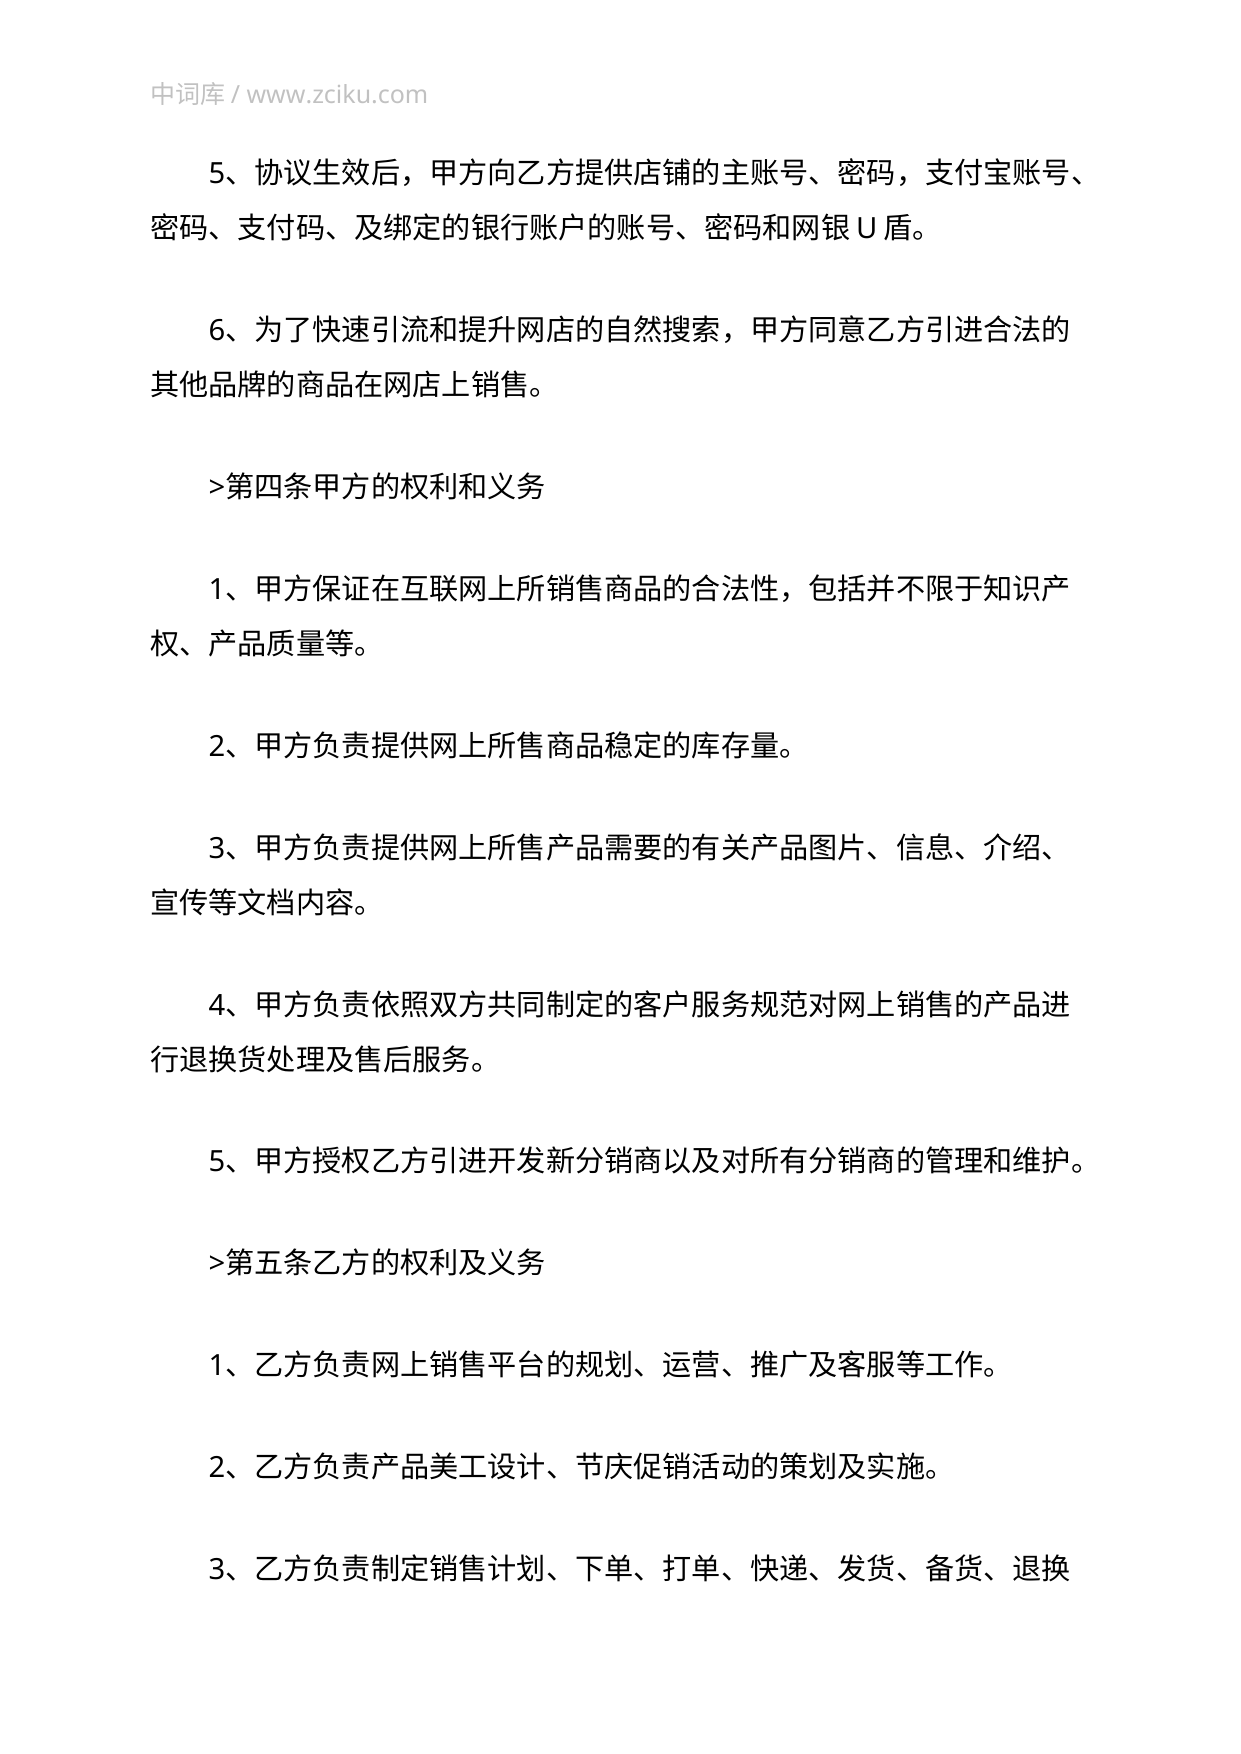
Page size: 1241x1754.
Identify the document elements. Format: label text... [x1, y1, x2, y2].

text 2、乙方负责产品美工设计、节庆促销活动的策划及实施。 [150, 1444, 1090, 1486]
text 6、为了快速引流和提升网店的自然搜索，甲方同意乙方引进合法的其他品牌的商品在网店上销售。 [150, 307, 1090, 404]
text 5、甲方授权乙方引进开发新分销商以及对所有分销商的管理和维护。 [150, 1138, 1090, 1180]
text 1、乙方负责网上销售平台的规划、运营、推广及客服等工作。 [150, 1342, 1090, 1384]
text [150, 1546, 1090, 1588]
text 2、甲方负责提供网上所售商品稳定的库存量。 [150, 722, 1090, 765]
text 4、甲方负责依照双方共同制定的客户服务规范对网上销售的产品进行退换货处理及售后服务。 [150, 981, 1090, 1078]
text >第四条甲方的权利和义务 [150, 464, 1090, 506]
text 5、协议生效后，甲方向乙方提供店铺的主账号、密码，支付宝账号、密码、支付码、及绑定的银行账户的账号、密码和网银U盾。 [150, 150, 1090, 247]
text >第五条乙方的权利及义务 [150, 1240, 1090, 1282]
text 3、甲方负责提供网上所售产品需要的有关产品图片、信息、介绍、宣传等文档内容。 [150, 824, 1090, 922]
text 1、甲方保证在互联网上所销售商品的合法性，包括并不限于知识产权、产品质量等。 [150, 566, 1090, 663]
